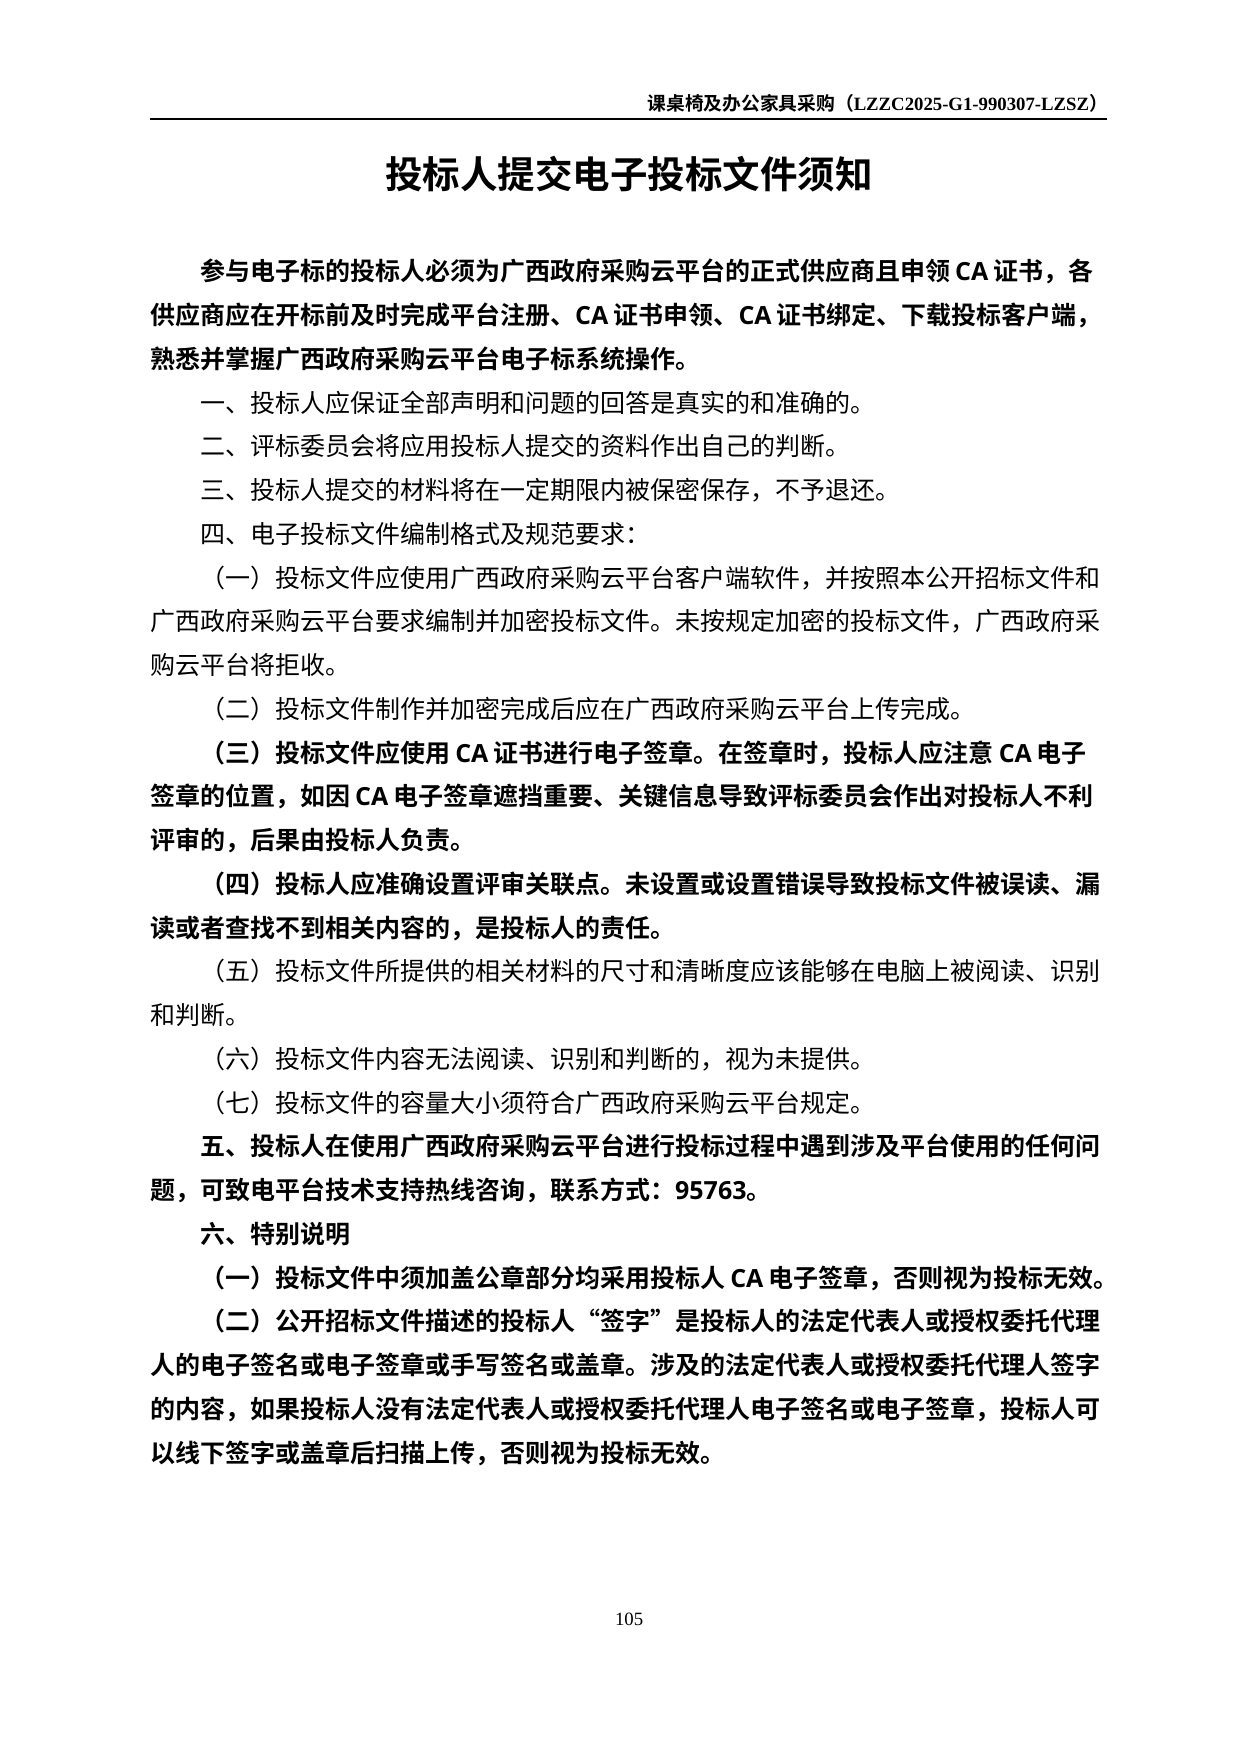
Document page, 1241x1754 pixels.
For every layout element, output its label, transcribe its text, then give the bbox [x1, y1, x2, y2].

text 一、投标人应保证全部声明和问题的回答是真实的和准确的。 [150, 377, 1107, 421]
text （五）投标文件所提供的相关材料的尺寸和清晰度应该能够在电脑上被阅读、识别和判断。 [150, 946, 1107, 1033]
text （一）投标文件中须加盖公章部分均采用投标人CA电子签章，否则视为投标无效。 [150, 1252, 1107, 1296]
text 三、投标人提交的材料将在一定期限内被保密保存，不予退还。 [150, 464, 1107, 508]
text 四、电子投标文件编制格式及规范要求： [150, 508, 1107, 552]
text （七）投标文件的容量大小须符合广西政府采购云平台规定。 [150, 1077, 1107, 1121]
text 投标人提交电子投标文件须知 [150, 150, 1107, 198]
text （二）公开招标文件描述的投标人“签字”是投标人的法定代表人或授权委托代理人的电子签名或电子签章或手写签名或盖章。涉及的法定代表人或授权委托代理人签字的内容，如果投标人没有法定代表人或授权委托代理人电子签名或电子签章，投标人可以线下签字或盖章后扫描上传，否则视为投标无效。 [150, 1296, 1107, 1471]
text 参与电子标的投标人必须为广西政府采购云平台的正式供应商且申领CA证书，各供应商应在开标前及时完成平台注册、CA证书申领、CA证书绑定、下载投标客户端，熟悉并掌握广西政府采购云平台电子标系统操作。 [150, 246, 1107, 377]
text （六）投标文件内容无法阅读、识别和判断的，视为未提供。 [150, 1033, 1107, 1077]
text （三）投标文件应使用CA证书进行电子签章。在签章时，投标人应注意CA电子签章的位置，如因CA电子签章遮挡重要、关键信息导致评标委员会作出对投标人不利评审的，后果由投标人负责。 [150, 727, 1107, 858]
text （一）投标文件应使用广西政府采购云平台客户端软件，并按照本公开招标文件和广西政府采购云平台要求编制并加密投标文件。未按规定加密的投标文件，广西政府采购云平台将拒收。 [150, 552, 1107, 683]
text （四）投标人应准确设置评审关联点。未设置或设置错误导致投标文件被误读、漏读或者查找不到相关内容的，是投标人的责任。 [150, 858, 1107, 946]
text 五、投标人在使用广西政府采购云平台进行投标过程中遇到涉及平台使用的任何问题，可致电平台技术支持热线咨询，联系方式：95763。 [150, 1121, 1107, 1208]
text （二）投标文件制作并加密完成后应在广西政府采购云平台上传完成。 [150, 683, 1107, 727]
text 六、特别说明 [150, 1208, 1107, 1252]
text 二、评标委员会将应用投标人提交的资料作出自己的判断。 [150, 421, 1107, 464]
